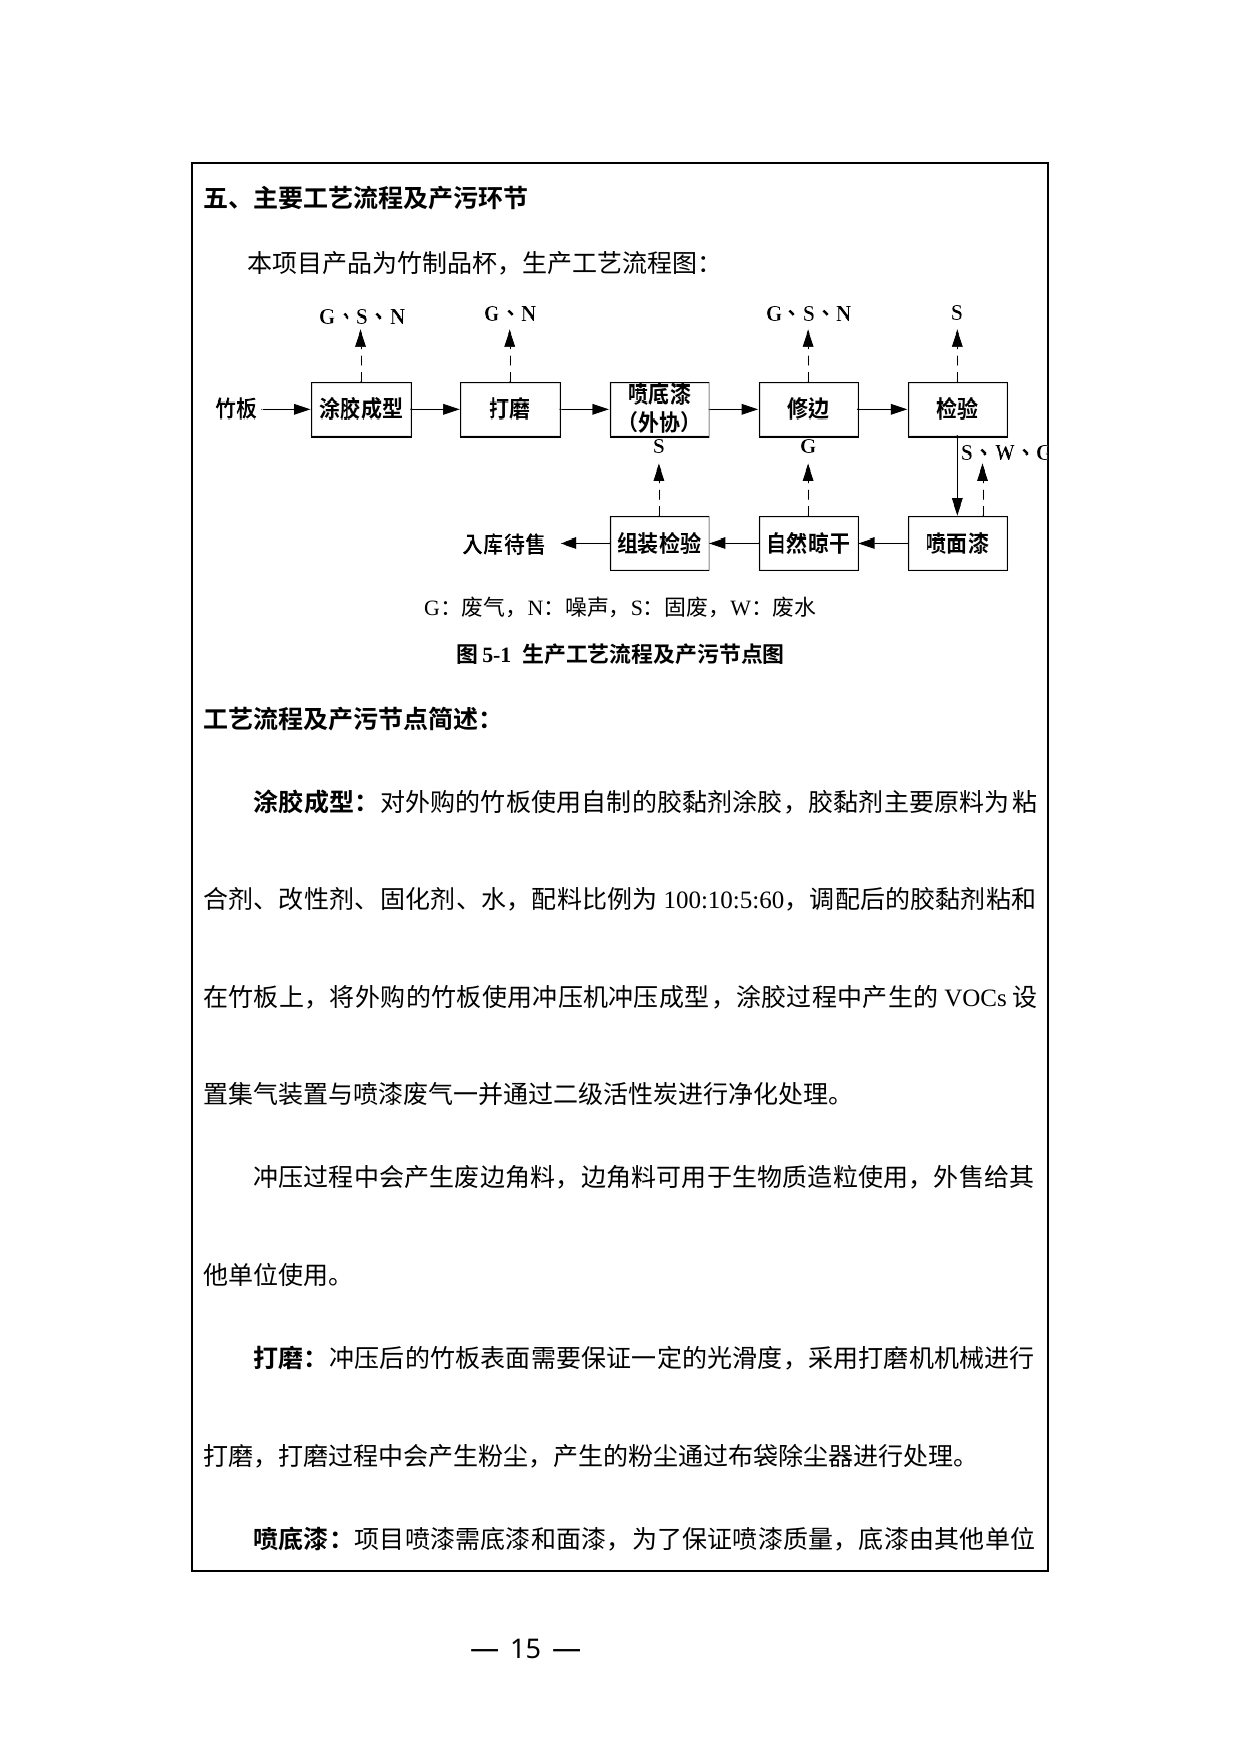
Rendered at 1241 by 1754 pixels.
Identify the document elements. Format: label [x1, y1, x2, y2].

table_cell [193, 164, 1047, 1570]
